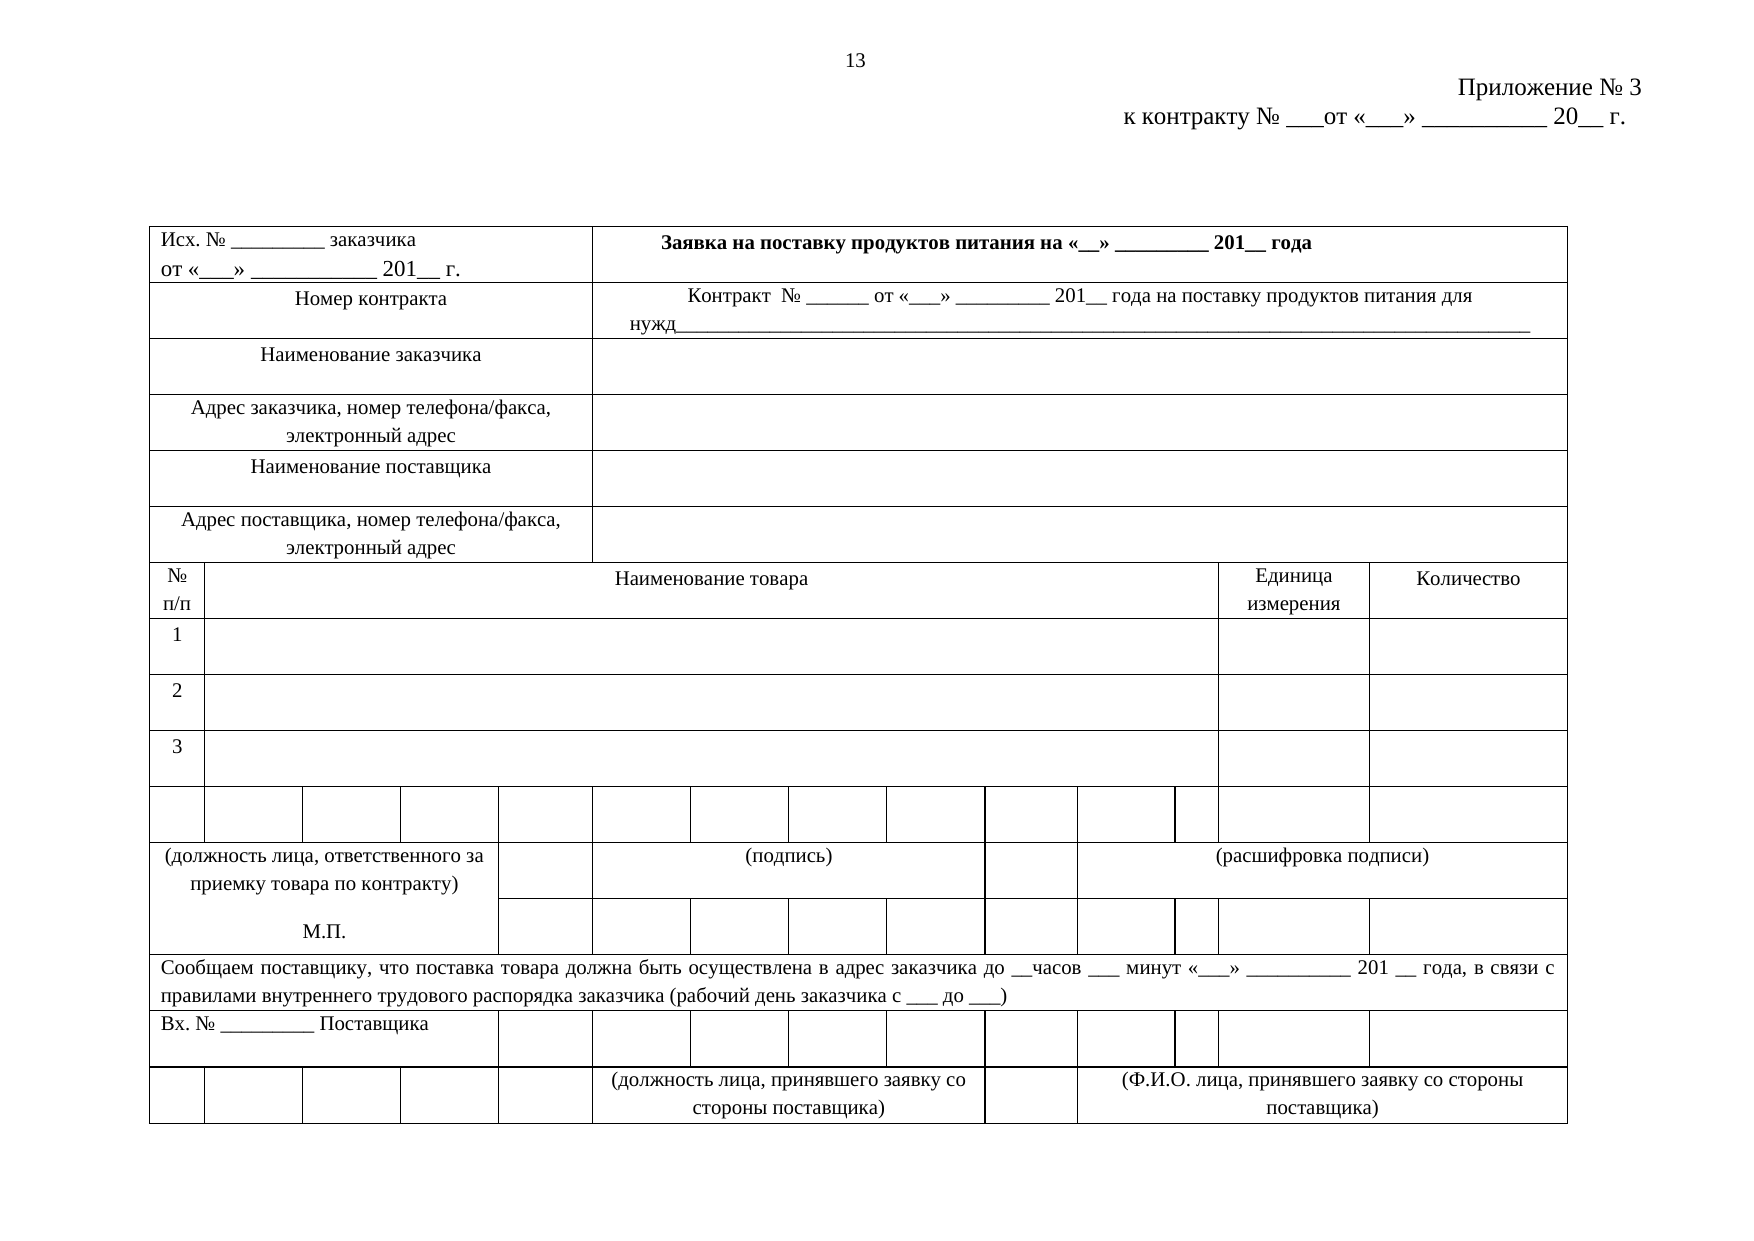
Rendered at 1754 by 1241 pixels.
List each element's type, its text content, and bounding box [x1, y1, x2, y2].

table_header Заявка на поставку продуктов питания на «__» _________ 201__ года [593, 227, 1567, 282]
table_cell [1219, 731, 1369, 786]
table_cell [1370, 731, 1567, 786]
table_cell [1370, 619, 1567, 674]
table_cell [593, 787, 690, 842]
table_cell [1176, 1011, 1218, 1066]
table_cell 1 [150, 619, 204, 674]
table_cell [1219, 675, 1369, 730]
table_cell [887, 787, 984, 842]
table_cell [789, 787, 886, 842]
text к контракту № ___от «___» __________ 20__ г. [1034, 101, 1642, 130]
table_cell [1219, 1011, 1369, 1066]
table_cell Адрес поставщика, номер телефона/факса, электронный адрес [150, 507, 592, 562]
table_cell [593, 395, 1567, 450]
table_cell (подпись) [593, 843, 984, 898]
table_cell [401, 1068, 498, 1122]
table_cell [205, 1068, 302, 1122]
table_cell Вх. № _________ Поставщика [150, 1011, 498, 1066]
table_cell Наименование поставщика [150, 451, 592, 506]
table_cell [401, 787, 498, 842]
table_cell [887, 1011, 984, 1066]
table_cell Количество [1370, 563, 1567, 618]
table_cell [691, 1011, 788, 1066]
table_cell [691, 787, 788, 842]
table_cell 2 [150, 675, 204, 730]
table_cell [499, 787, 592, 842]
table_cell [986, 899, 1077, 954]
table_cell [691, 899, 788, 954]
table_cell Адрес заказчика, номер телефона/факса, электронный адрес [150, 395, 592, 450]
table_cell [1176, 899, 1218, 954]
table_cell [986, 787, 1077, 842]
table_cell 3 [150, 731, 204, 786]
table_cell (должность лица, ответственного за приемку товара по контракту) М.П. [150, 843, 498, 954]
table_cell [1078, 787, 1174, 842]
table_cell [593, 507, 1567, 562]
table_cell [1219, 899, 1369, 954]
table_cell [499, 899, 592, 954]
table_cell [1370, 899, 1567, 954]
table_cell [1370, 787, 1567, 842]
table_cell [205, 619, 1218, 674]
table_header Исх. № _________ заказчика от «___» ___________ 201__ г. [150, 227, 592, 282]
table_cell [150, 1068, 204, 1122]
table_cell [205, 675, 1218, 730]
table_cell (расшифровка подписи) [1078, 843, 1567, 898]
table_cell [1078, 899, 1174, 954]
table_cell [986, 843, 1077, 898]
table_cell [150, 787, 204, 842]
table_cell [1219, 787, 1369, 842]
table_cell [593, 1011, 690, 1066]
table_cell [1370, 1011, 1567, 1066]
table_cell [303, 787, 400, 842]
table_cell № п/п [150, 563, 204, 618]
table_cell [1370, 675, 1567, 730]
table_cell Единица измерения [1219, 563, 1369, 618]
table_cell [1176, 787, 1218, 842]
table_cell Наименование заказчика [150, 339, 592, 394]
text Приложение № 3 [75, 72, 1642, 101]
table_cell [303, 1068, 400, 1122]
table_cell [986, 1068, 1077, 1122]
table_cell [789, 1011, 886, 1066]
table_cell [789, 899, 886, 954]
table_cell [593, 451, 1567, 506]
table_cell (должность лица, принявшего заявку со стороны поставщика) [593, 1068, 984, 1122]
table_cell Контракт № ______ от «___» _________ 201__ года на поставку продуктов питания для нужд__________________________________________________________________________________ [593, 283, 1567, 338]
text 13 [75, 48, 1642, 72]
table_cell [205, 731, 1218, 786]
table_cell Номер контракта [150, 283, 592, 338]
table_cell [499, 1011, 592, 1066]
table_cell [1219, 619, 1369, 674]
table_cell [887, 899, 984, 954]
table_cell [1078, 1011, 1174, 1066]
table_cell (Ф.И.О. лица, принявшего заявку со стороны поставщика) [1078, 1068, 1567, 1122]
table_cell [593, 339, 1567, 394]
table_cell [205, 787, 302, 842]
table_cell [986, 1011, 1077, 1066]
table_cell [499, 843, 592, 898]
table_cell [593, 899, 690, 954]
table_cell Наименование товара [205, 563, 1218, 618]
table_cell Сообщаем поставщику, что поставка товара должна быть осуществлена в адрес заказчика до __часов ___ минут «___» __________ 201 __ года, в связи с правилами внутреннего трудового распорядка заказчика (рабочий день заказчика с ___ до ___) [150, 955, 1567, 1010]
table_cell [499, 1068, 592, 1122]
